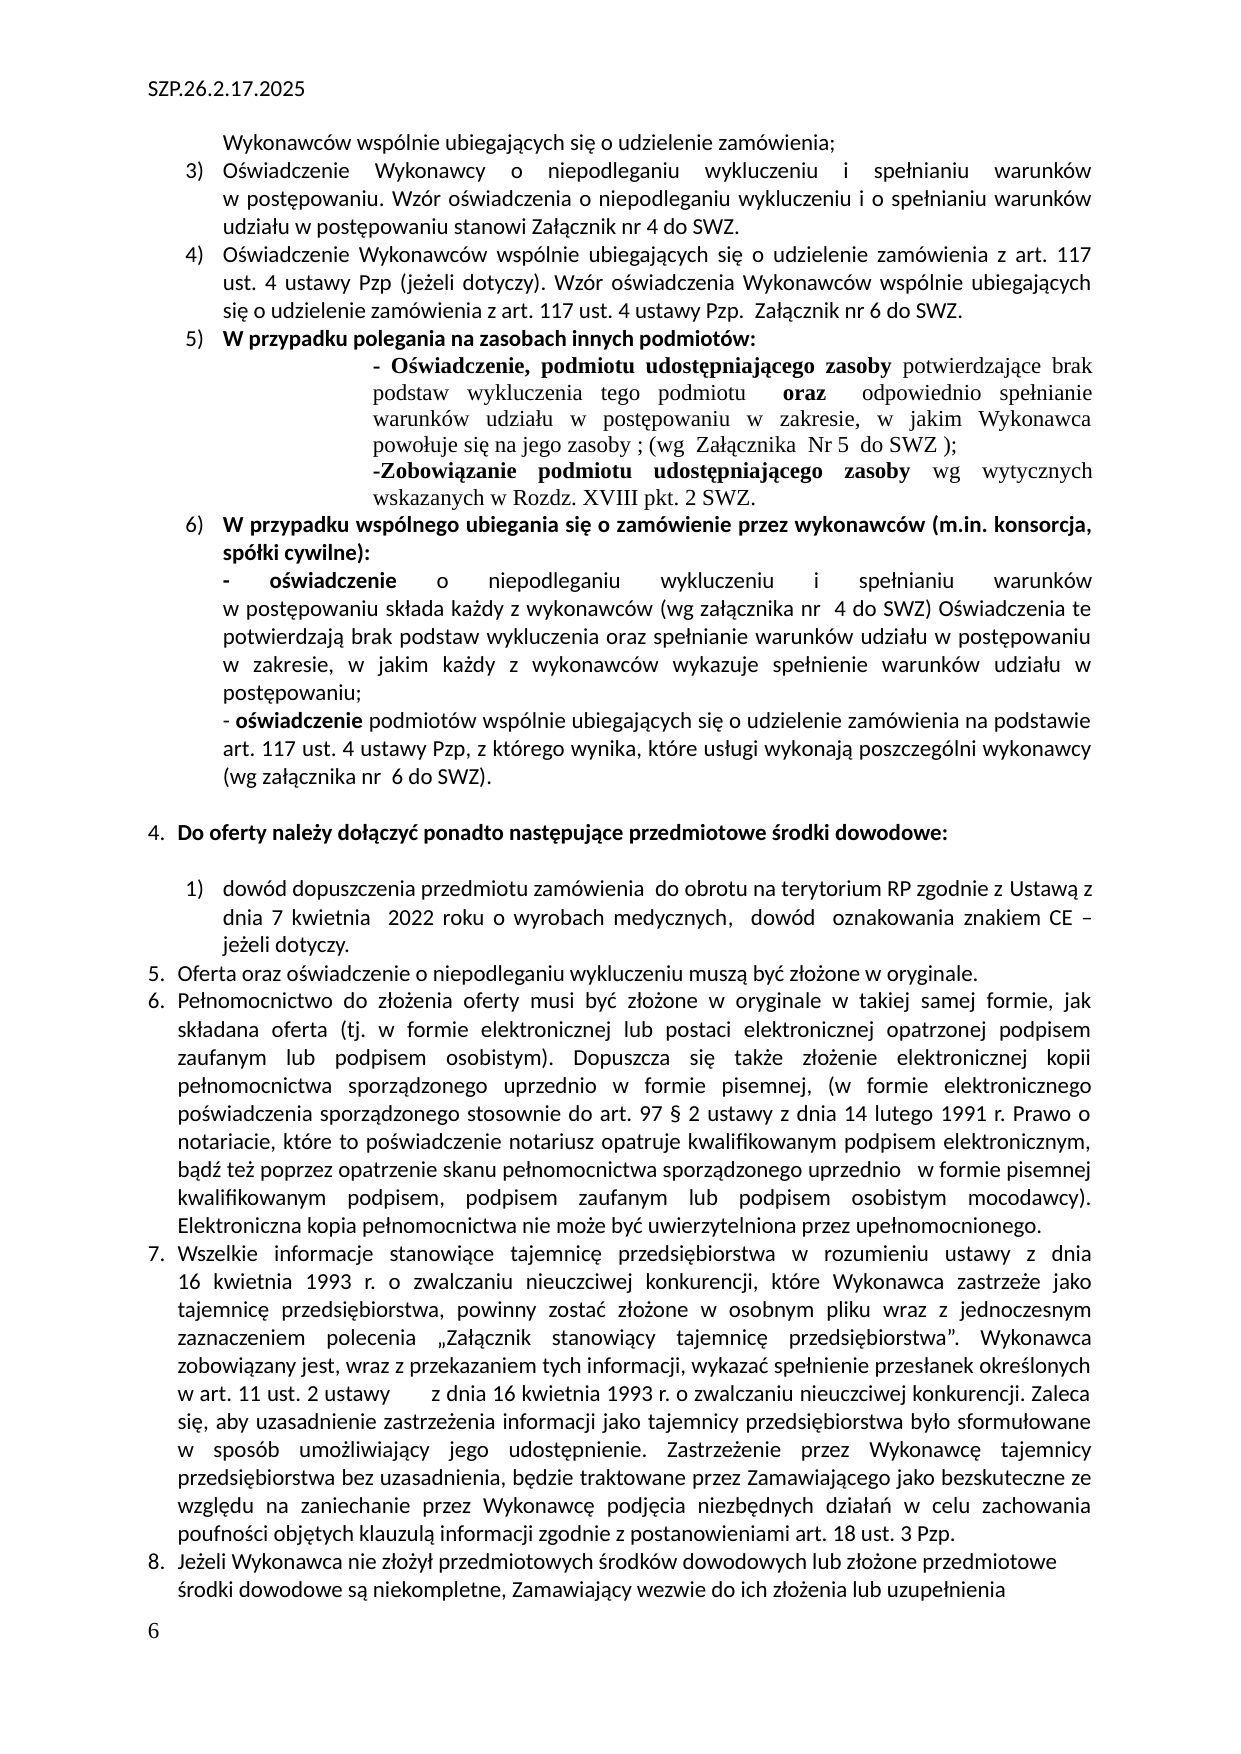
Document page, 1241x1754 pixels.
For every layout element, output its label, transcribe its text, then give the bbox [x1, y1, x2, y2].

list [185, 128, 1093, 156]
list Do oferty należy dołączyć ponadto następujące przedmiotowe środki dowodowe: [148, 818, 1093, 847]
text - oświadczenie o niepodleganiu wykluczeniu i spełnianiu warunków w postępowaniu składa każdy z wykonawców (wg załącznika nr 4 do SWZ) Oświadczenia te potwierdzają brak podstaw wykluczenia oraz spełnianie warunków udziału w postępowaniu w zakresie, w jakim każdy z wykonawców wykazuje spełnienie warunków udziału w postępowaniu; [223, 566, 1093, 706]
list Wszelkie informacje stanowiące tajemnicę przedsiębiorstwa w rozumieniu ustawy z dnia 16 kwietnia 1993 r. o zwalczaniu nieuczciwej konkurencji, które Wykonawca zastrzeże jako tajemnicę przedsiębiorstwa, powinny zostać złożone w osobnym pliku wraz z jednoczesnym zaznaczeniem polecenia „Załącznik stanowiący tajemnicę przedsiębiorstwa”. Wykonawca zobowiązany jest, wraz z przekazaniem tych informacji, wykazać spełnienie przesłanek określonych w art. 11 ust. 2 ustawy z dnia 16 kwietnia 1993 r. o zwalczaniu nieuczciwej konkurencji. Zaleca się, aby uzasadnienie zastrzeżenia informacji jako tajemnicy przedsiębiorstwa było sformułowane w sposób umożliwiający jego udostępnienie. Zastrzeżenie przez Wykonawcę tajemnicy przedsiębiorstwa bez uzasadnienia, będzie traktowane przez Zamawiającego jako bezskuteczne ze względu na zaniechanie przez Wykonawcę podjęcia niezbędnych działań w celu zachowania poufności objętych klauzulą informacji zgodnie z postanowieniami art. 18 ust. 3 Pzp. [148, 1239, 1093, 1547]
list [148, 1547, 1093, 1603]
list -Zobowiązanie podmiotu udostępniającego zasoby wg wytycznych wskazanych w Rozdz. XVIII pkt. 2 SWZ. [373, 458, 1093, 510]
list Pełnomocnictwo do złożenia oferty musi być złożone w oryginale w takiej samej formie, jak składana oferta (tj. w formie elektronicznej lub postaci elektronicznej opatrzonej podpisem zaufanym lub podpisem osobistym). Dopuszcza się także złożenie elektronicznej kopii pełnomocnictwa sporządzonego uprzednio w formie pisemnej, (w formie elektronicznego poświadczenia sporządzonego stosownie do art. 97 § 2 ustawy z dnia 14 lutego 1991 r. Prawo o notariacie, które to poświadczenie notariusz opatruje kwalifikowanym podpisem elektronicznym, bądź też poprzez opatrzenie skanu pełnomocnictwa sporządzonego uprzednio w formie pisemnej kwalifikowanym podpisem, podpisem zaufanym lub podpisem osobistym mocodawcy). Elektroniczna kopia pełnomocnictwa nie może być uwierzytelniona przez upełnomocnionego. [148, 987, 1093, 1239]
text - oświadczenie podmiotów wspólnie ubiegających się o udzielenie zamówienia na podstawie art. 117 ust. 4 ustawy Pzp, z którego wynika, które usługi wykonają poszczególni wykonawcy (wg załącznika nr 6 do SWZ). [223, 706, 1093, 791]
list dowód dopuszczenia przedmiotu zamówienia do obrotu na terytorium RP zgodnie z Ustawą z dnia 7 kwietnia 2022 roku o wyrobach medycznych, dowód oznakowania znakiem CE – jeżeli dotyczy. [185, 874, 1093, 959]
list W przypadku polegania na zasobach innych podmiotów: [185, 324, 1093, 352]
list Oferta oraz oświadczenie o niepodleganiu wykluczeniu muszą być złożone w oryginale. [148, 959, 1093, 987]
list - Oświadczenie, podmiotu udostępniającego zasoby potwierdzające brak podstaw wykluczenia tego podmiotu oraz odpowiednio spełnianie warunków udziału w postępowaniu w zakresie, w jakim Wykonawca powołuje się na jego zasoby ; (wg Załącznika Nr 5 do SWZ ); [373, 352, 1093, 458]
list Oświadczenie Wykonawców wspólnie ubiegających się o udzielenie zamówienia z art. 117 ust. 4 ustawy Pzp (jeżeli dotyczy). Wzór oświadczenia Wykonawców wspólnie ubiegających się o udzielenie zamówienia z art. 117 ust. 4 ustawy Pzp. Załącznik nr 6 do SWZ. [185, 240, 1093, 324]
list Oświadczenie Wykonawcy o niepodleganiu wykluczeniu i spełnianiu warunków w postępowaniu. Wzór oświadczenia o niepodleganiu wykluczeniu i o spełnianiu warunków udziału w postępowaniu stanowi Załącznik nr 4 do SWZ. [185, 156, 1093, 240]
list W przypadku wspólnego ubiegania się o zamówienie przez wykonawców (m.in. konsorcja, spółki cywilne): [185, 510, 1093, 566]
